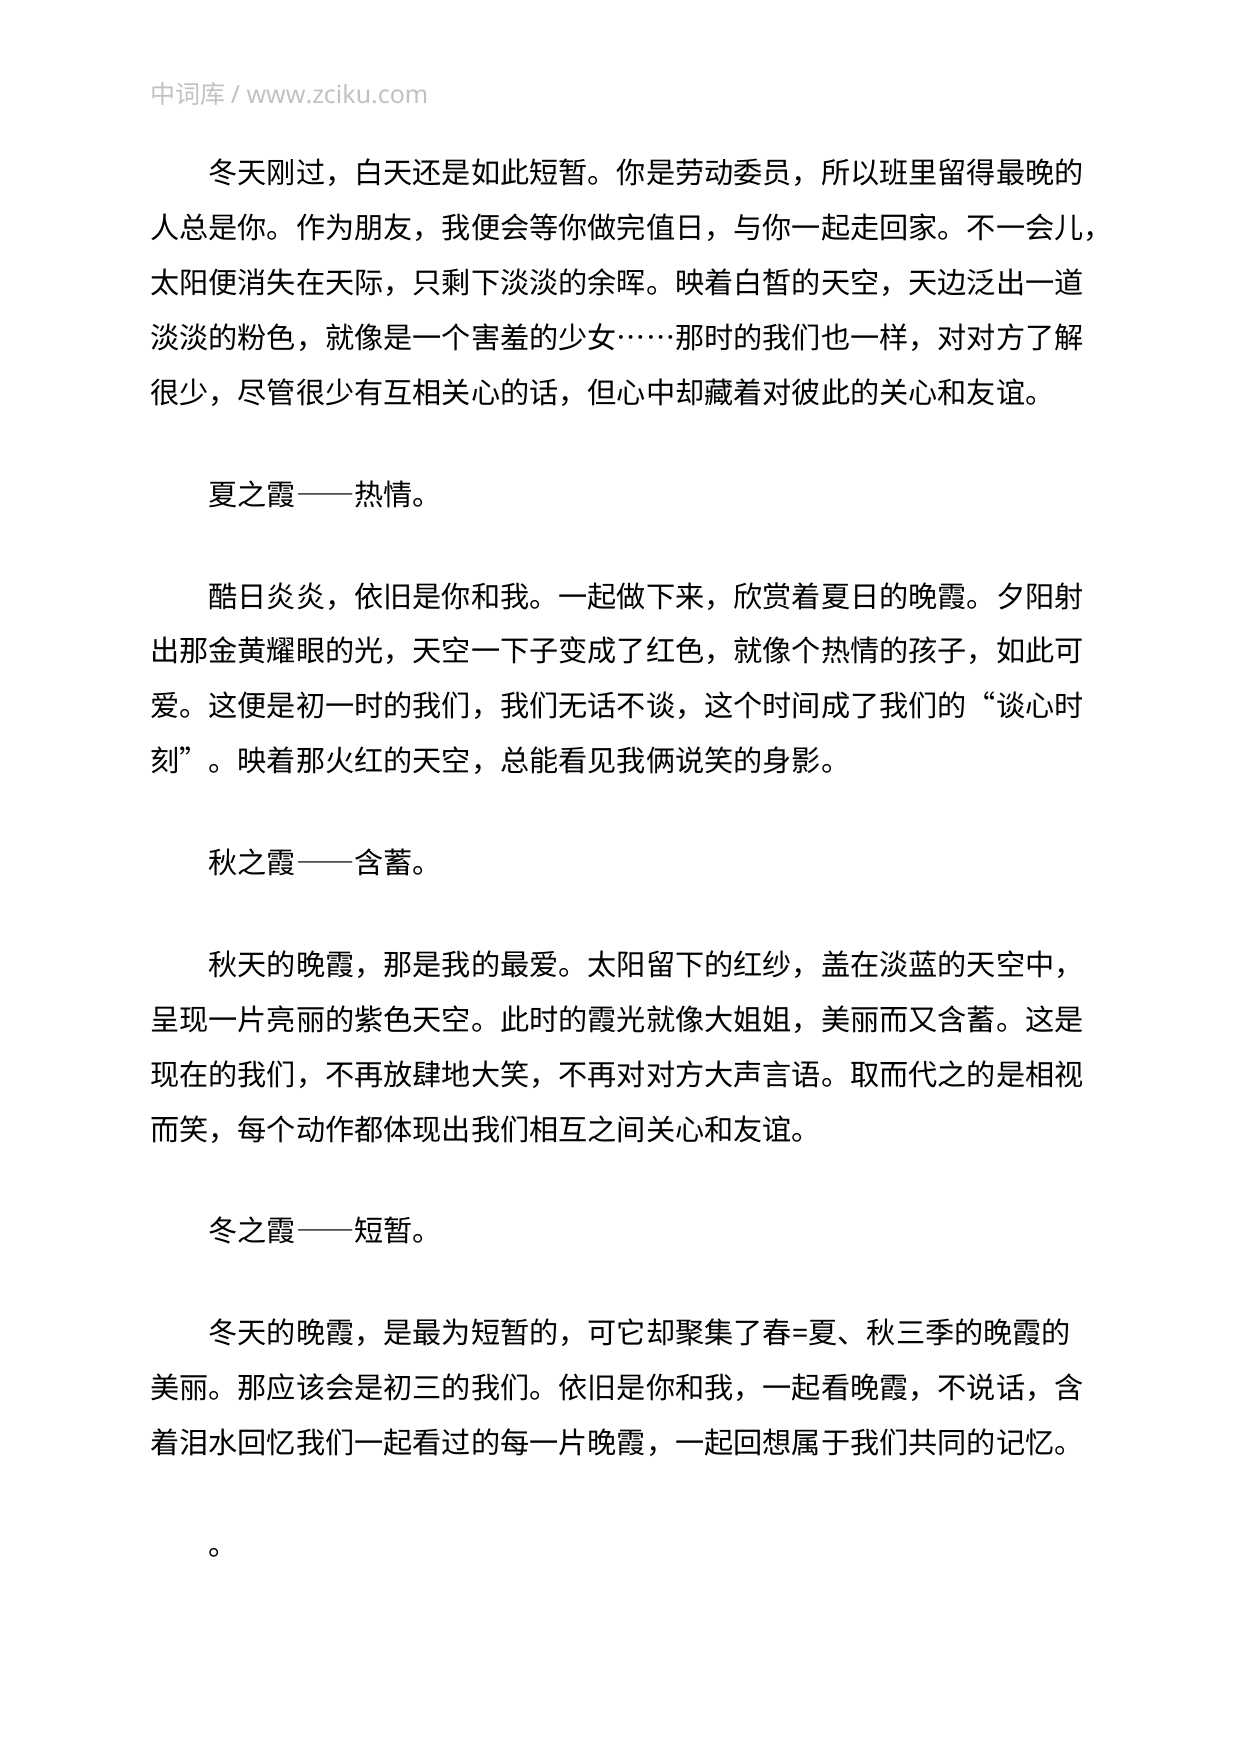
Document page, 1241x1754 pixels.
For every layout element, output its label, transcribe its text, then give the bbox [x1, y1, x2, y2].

text 酷日炎炎，依旧是你和我。一起做下来，欣赏着夏日的晚霞。夕阳射出那金黄耀眼的光，天空一下子变成了红色，就像个热情的孩子，如此可爱。这便是初一时的我们，我们无话不谈，这个时间成了我们的“谈心时刻”。映着那火红的天空，总能看见我俩说笑的身影。 [150, 573, 1090, 780]
text 冬天的晚霞，是最为短暂的，可它却聚集了春=夏、秋三季的晚霞的美丽。那应该会是初三的我们。依旧是你和我，一起看晚霞，不说话，含着泪水回忆我们一起看过的每一片晚霞，一起回想属于我们共同的记忆。 [150, 1309, 1090, 1462]
text 秋之霞——含蓄。 [150, 839, 1090, 882]
text 冬天刚过，白天还是如此短暂。你是劳动委员，所以班里留得最晚的人总是你。作为朋友，我便会等你做完值日，与你一起走回家。不一会儿，太阳便消失在天际，只剩下淡淡的余晖。映着白皙的天空，天边泛出一道淡淡的粉色，就像是一个害羞的少女……那时的我们也一样，对对方了解很少，尽管很少有互相关心的话，但心中却藏着对彼此的关心和友谊。 [150, 150, 1090, 412]
text 。 [150, 1521, 1090, 1563]
text 夏之霞——热情。 [150, 471, 1090, 514]
text 冬之霞——短暂。 [150, 1208, 1090, 1250]
text 秋天的晚霞，那是我的最爱。太阳留下的红纱，盖在淡蓝的天空中，呈现一片亮丽的紫色天空。此时的霞光就像大姐姐，美丽而又含蓄。这是现在的我们，不再放肆地大笑，不再对对方大声言语。取而代之的是相视而笑，每个动作都体现出我们相互之间关心和友谊。 [150, 941, 1090, 1148]
